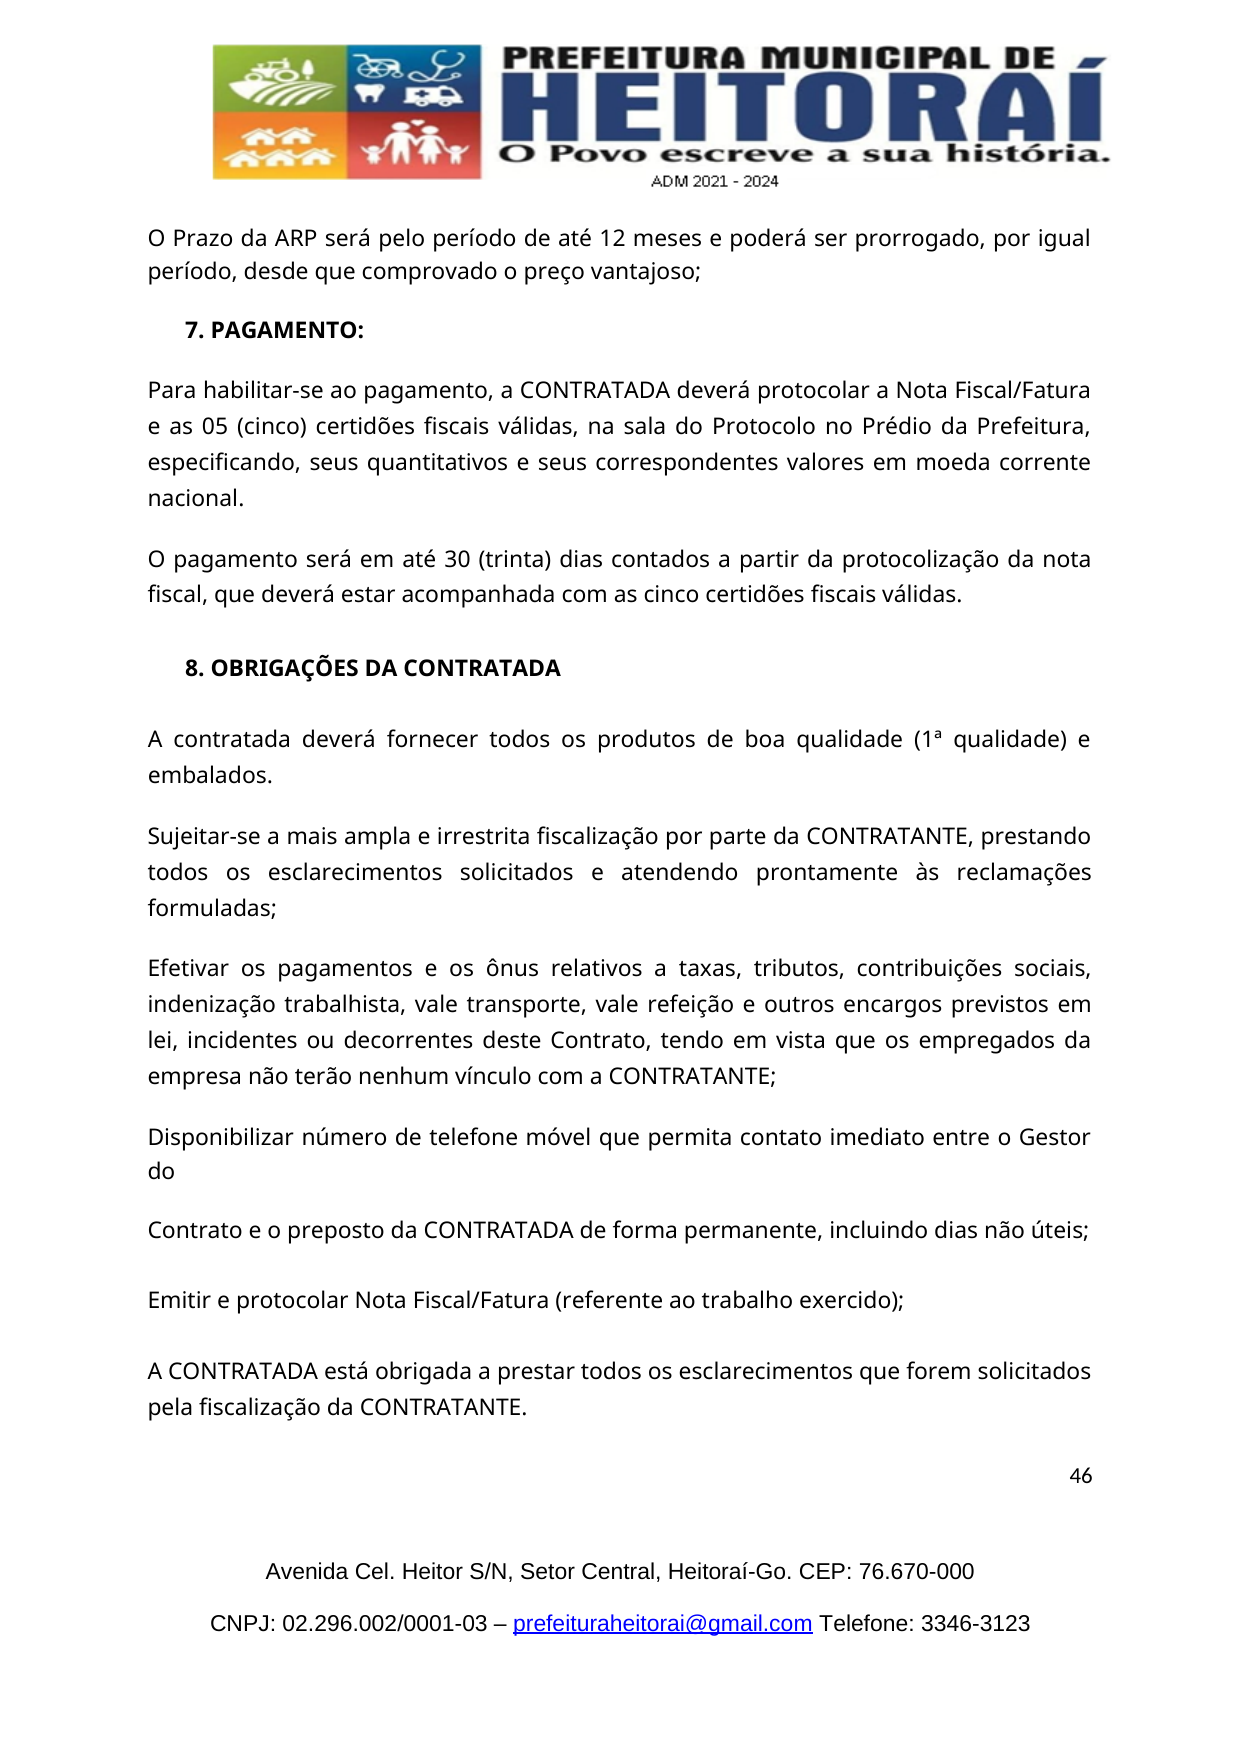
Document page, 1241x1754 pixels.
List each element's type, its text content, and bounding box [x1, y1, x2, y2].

text 8. OBRIGAÇÕES DA CONTRATADA [185, 652, 1092, 683]
text A CONTRATADA está obrigada a prestar todos os esclarecimentos que forem solicitados pela fiscalização da CONTRATANTE. [147, 1355, 1092, 1422]
text A contratada deverá fornecer todos os produtos de boa qualidade (1ª qualidade) e embalados. [148, 723, 1092, 790]
text Para habilitar-se ao pagamento, a CONTRATADA deverá protocolar a Nota Fiscal/Fatura e as 05 (cinco) certidões fiscais válidas, na sala do Protocolo no Prédio da Prefeitura, especificando, seus quantitativos e seus correspondentes valores em moeda corrente nacional. [147, 374, 1092, 513]
text O Prazo da ARP será pelo período de até 12 meses e poderá ser prorrogado, por igual período, desde que comprovado o preço vantajoso; [147, 222, 1092, 287]
picture [212, 44, 1129, 198]
text Contrato e o preposto da CONTRATADA de forma permanente, incluindo dias não úteis; [147, 1214, 1092, 1245]
text Efetivar os pagamentos e os ônus relativos a taxas, tributos, contribuições sociais, indenização trabalhista, vale transporte, vale refeição e outros encargos previstos em lei, incidentes ou decorrentes deste Contrato, tendo em vista que os empregados da empresa não terão nenhum vínculo com a CONTRATANTE; [147, 952, 1092, 1091]
text Emitir e protocolar Nota Fiscal/Fatura (referente ao trabalho exercido); [147, 1284, 1092, 1316]
text O pagamento será em até 30 (trinta) dias contados a partir da protocolização da nota fiscal, que deverá estar acompanhada com as cinco certidões fiscais válidas. [147, 542, 1092, 610]
text 7. PAGAMENTO: [185, 314, 1092, 345]
text Sujeitar-se a mais ampla e irrestrita fiscalização por parte da CONTRATANTE, prestando todos os esclarecimentos solicitados e atendendo prontamente às reclamações formuladas; [147, 819, 1092, 923]
text Disponibilizar número de telefone móvel que permita contato imediato entre o Gestor do [147, 1121, 1092, 1186]
